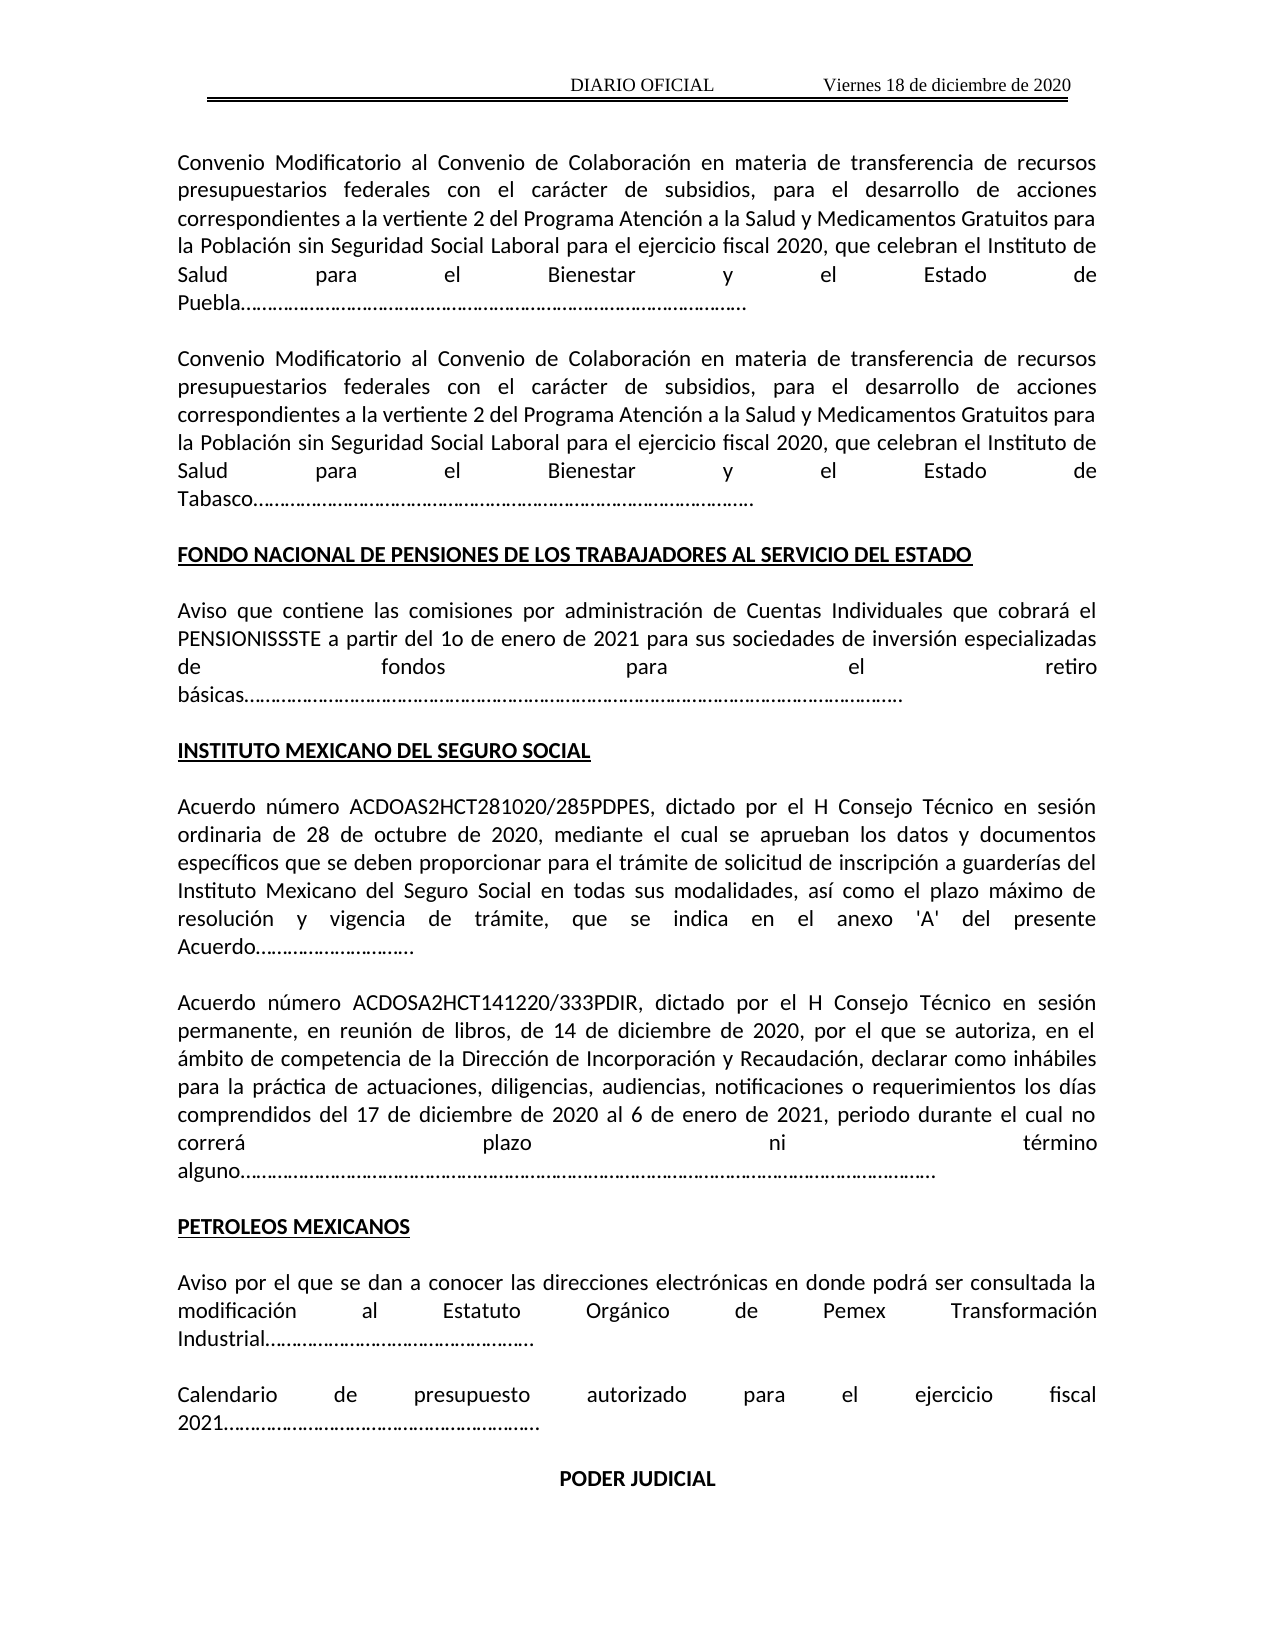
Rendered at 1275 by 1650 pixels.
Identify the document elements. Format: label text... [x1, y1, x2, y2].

text Convenio Modificatorio al Convenio de Colaboración en materia de transferencia de recursos presupuestarios federales con el carácter de subsidios, para el desarrollo de acciones correspondientes a la vertiente 2 del Programa Atención a la Salud y Medicamentos Gratuitos para la Población sin Seguridad Social Laboral para el ejercicio fiscal 2020, que celebran el Instituto de Salud para el Bienestar y el Estado de Puebla…………………………………………………………………………………… [177, 148, 1098, 316]
text Calendario de presupuesto autorizado para el ejercicio fiscal 2021…………………………………………………… [177, 1381, 1098, 1437]
text Acuerdo número ACDOAS2HCT281020/285PDPES, dictado por el H Consejo Técnico en sesión ordinaria de 28 de octubre de 2020, mediante el cual se aprueban los datos y documentos específicos que se deben proporcionar para el trámite de solicitud de inscripción a guarderías del Instituto Mexicano del Seguro Social en todas sus modalidades, así como el plazo máximo de resolución y vigencia de trámite, que se indica en el anexo 'A' del presente Acuerdo………………………… [177, 792, 1098, 960]
text Aviso que contiene las comisiones por administración de Cuentas Individuales que cobrará el PENSIONISSSTE a partir del 1o de enero de 2021 para sus sociedades de inversión especializadas de fondos para el retiro básicas…………………………………………………………………………………………………………….. [177, 596, 1098, 708]
text Aviso por el que se dan a conocer las direcciones electrónicas en donde podrá ser consultada la modificación al Estatuto Orgánico de Pemex Transformación Industrial…………………………………………… [177, 1268, 1098, 1352]
text PODER JUDICIAL [177, 1464, 1098, 1493]
text PETROLEOS MEXICANOS [177, 1212, 1098, 1240]
text FONDO NACIONAL DE PENSIONES DE LOS TRABAJADORES AL SERVICIO DEL ESTADO [177, 540, 1098, 568]
text Convenio Modificatorio al Convenio de Colaboración en materia de transferencia de recursos presupuestarios federales con el carácter de subsidios, para el desarrollo de acciones correspondientes a la vertiente 2 del Programa Atención a la Salud y Medicamentos Gratuitos para la Población sin Seguridad Social Laboral para el ejercicio fiscal 2020, que celebran el Instituto de Salud para el Bienestar y el Estado de Tabasco………………………………………………………………………………….. [177, 344, 1098, 512]
text INSTITUTO MEXICANO DEL SEGURO SOCIAL [177, 736, 1098, 764]
text Acuerdo número ACDOSA2HCT141220/333PDIR, dictado por el H Consejo Técnico en sesión permanente, en reunión de libros, de 14 de diciembre de 2020, por el que se autoriza, en el ámbito de competencia de la Dirección de Incorporación y Recaudación, declarar como inhábiles para la práctica de actuaciones, diligencias, audiencias, notificaciones o requerimientos los días comprendidos del 17 de diciembre de 2020 al 6 de enero de 2021, periodo durante el cual no correrá plazo ni término alguno…………………………………………………………………………………………………………………… [177, 988, 1098, 1184]
